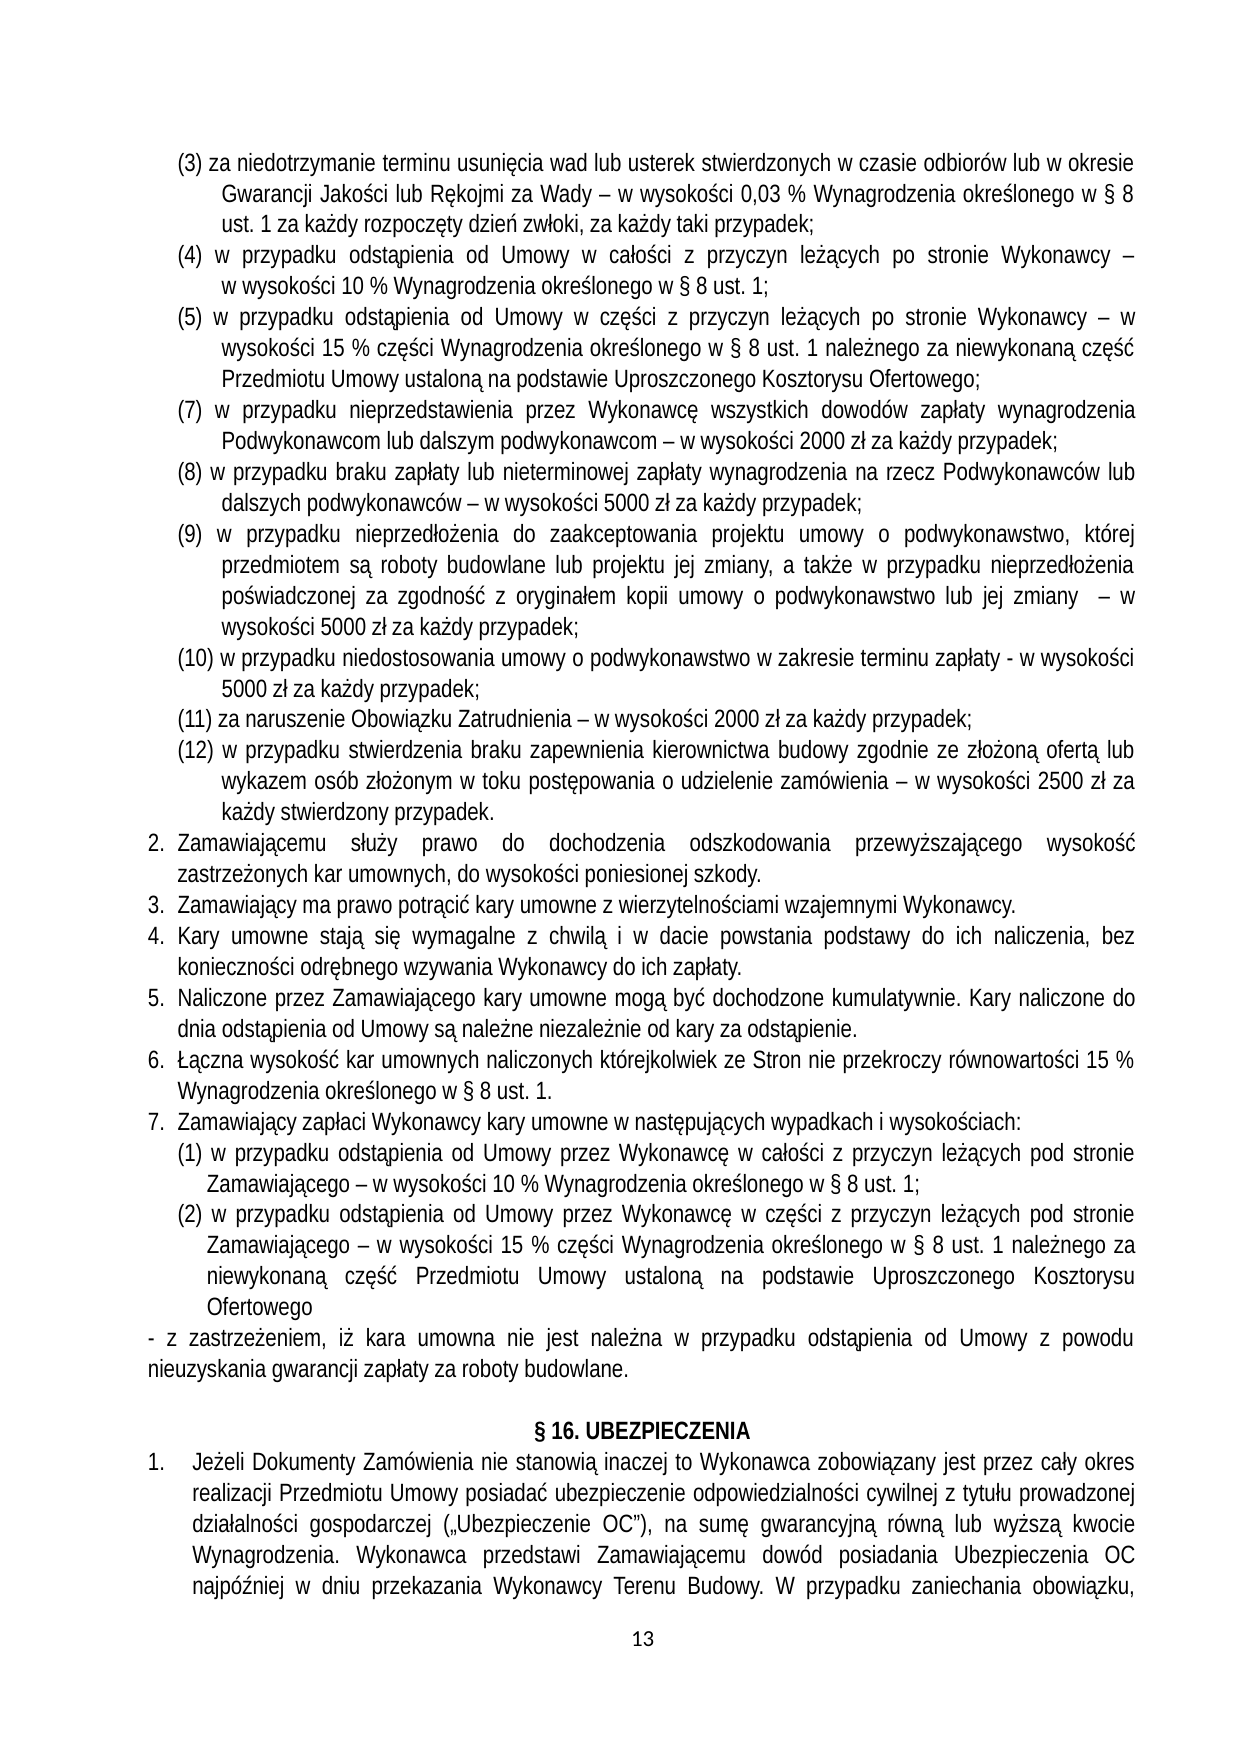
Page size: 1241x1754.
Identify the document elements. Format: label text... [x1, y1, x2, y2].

list Naliczone przez Zamawiającego kary umowne mogą być dochodzone kumulatywnie. Kary naliczone do dnia odstąpienia od Umowy są należne niezależnie od kary za odstąpienie. [148, 983, 1137, 1042]
list Łączna wysokość kar umownych naliczonych którejkolwiek ze Stron nie przekroczy równowartości 15 % Wynagrodzenia określonego w § 8 ust. 1. [148, 1045, 1137, 1104]
text (11) za naruszenie Obowiązku Zatrudnienia – w wysokości 2000 zł za każdy przypadek; [177, 704, 1137, 733]
text § 16. UBEZPIECZENIA [148, 1416, 1137, 1445]
list Kary umowne stają się wymagalne z chwilą i w dacie powstania podstawy do ich naliczenia, bez konieczności odrębnego wzywania Wykonawcy do ich zapłaty. [148, 921, 1137, 981]
text (3) za niedotrzymanie terminu usunięcia wad lub usterek stwierdzonych w czasie odbiorów lub w okresie Gwarancji Jakości lub Rękojmi za Wady – w wysokości 0,03 % Wynagrodzenia określonego w § 8 ust. 1 za każdy rozpoczęty dzień zwłoki, za każdy taki przypadek; [177, 148, 1137, 238]
list Zamawiający ma prawo potrącić kary umowne z wierzytelnościami wzajemnymi Wykonawcy. [148, 890, 1137, 919]
list Zamawiający zapłaci Wykonawcy kary umowne w następujących wypadkach i wysokościach: [148, 1107, 1137, 1135]
text (5) w przypadku odstąpienia od Umowy w części z przyczyn leżących po stronie Wykonawcy – w wysokości 15 % części Wynagrodzenia określonego w § 8 ust. 1 należnego za niewykonaną część Przedmiotu Umowy ustaloną na podstawie Uproszczonego Kosztorysu Ofertowego; [177, 302, 1137, 393]
text (2) w przypadku odstąpienia od Umowy przez Wykonawcę w części z przyczyn leżących pod stronie Zamawiającego – w wysokości 15 % części Wynagrodzenia określonego w § 8 ust. 1 należnego za niewykonaną część Przedmiotu Umowy ustaloną na podstawie Uproszczonego Kosztorysu Ofertowego [177, 1199, 1137, 1321]
text (4) w przypadku odstąpienia od Umowy w całości z przyczyn leżących po stronie Wykonawcy – w wysokości 10 % Wynagrodzenia określonego w § 8 ust. 1; [177, 240, 1137, 300]
text (8) w przypadku braku zapłaty lub nieterminowej zapłaty wynagrodzenia na rzecz Podwykonawców lub dalszych podwykonawców – w wysokości 5000 zł za każdy przypadek; [177, 457, 1137, 517]
text (10) w przypadku niedostosowania umowy o podwykonawstwo w zakresie terminu zapłaty - w wysokości 5000 zł za każdy przypadek; [177, 643, 1137, 702]
text - z zastrzeżeniem, iż kara umowna nie jest należna w przypadku odstąpienia od Umowy z powodu nieuzyskania gwarancji zapłaty za roboty budowlane. [148, 1323, 1137, 1383]
list Zamawiającemu służy prawo do dochodzenia odszkodowania przewyższającego wysokość zastrzeżonych kar umownych, do wysokości poniesionej szkody. [148, 828, 1137, 888]
text (1) w przypadku odstąpienia od Umowy przez Wykonawcę w całości z przyczyn leżących pod stronie Zamawiającego – w wysokości 10 % Wynagrodzenia określonego w § 8 ust. 1; [177, 1138, 1137, 1197]
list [148, 1447, 1137, 1599]
text (9) w przypadku nieprzedłożenia do zaakceptowania projektu umowy o podwykonawstwo, której przedmiotem są roboty budowlane lub projektu jej zmiany, a także w przypadku nieprzedłożenia poświadczonej za zgodność z oryginałem kopii umowy o podwykonawstwo lub jej zmiany – w wysokości 5000 zł za każdy przypadek; [177, 519, 1137, 640]
text (12) w przypadku stwierdzenia braku zapewnienia kierownictwa budowy zgodnie ze złożoną ofertą lub wykazem osób złożonym w toku postępowania o udzielenie zamówienia – w wysokości 2500 zł za każdy stwierdzony przypadek. [177, 735, 1137, 826]
text (7) w przypadku nieprzedstawienia przez Wykonawcę wszystkich dowodów zapłaty wynagrodzenia Podwykonawcom lub dalszym podwykonawcom – w wysokości 2000 zł za każdy przypadek; [177, 395, 1137, 455]
